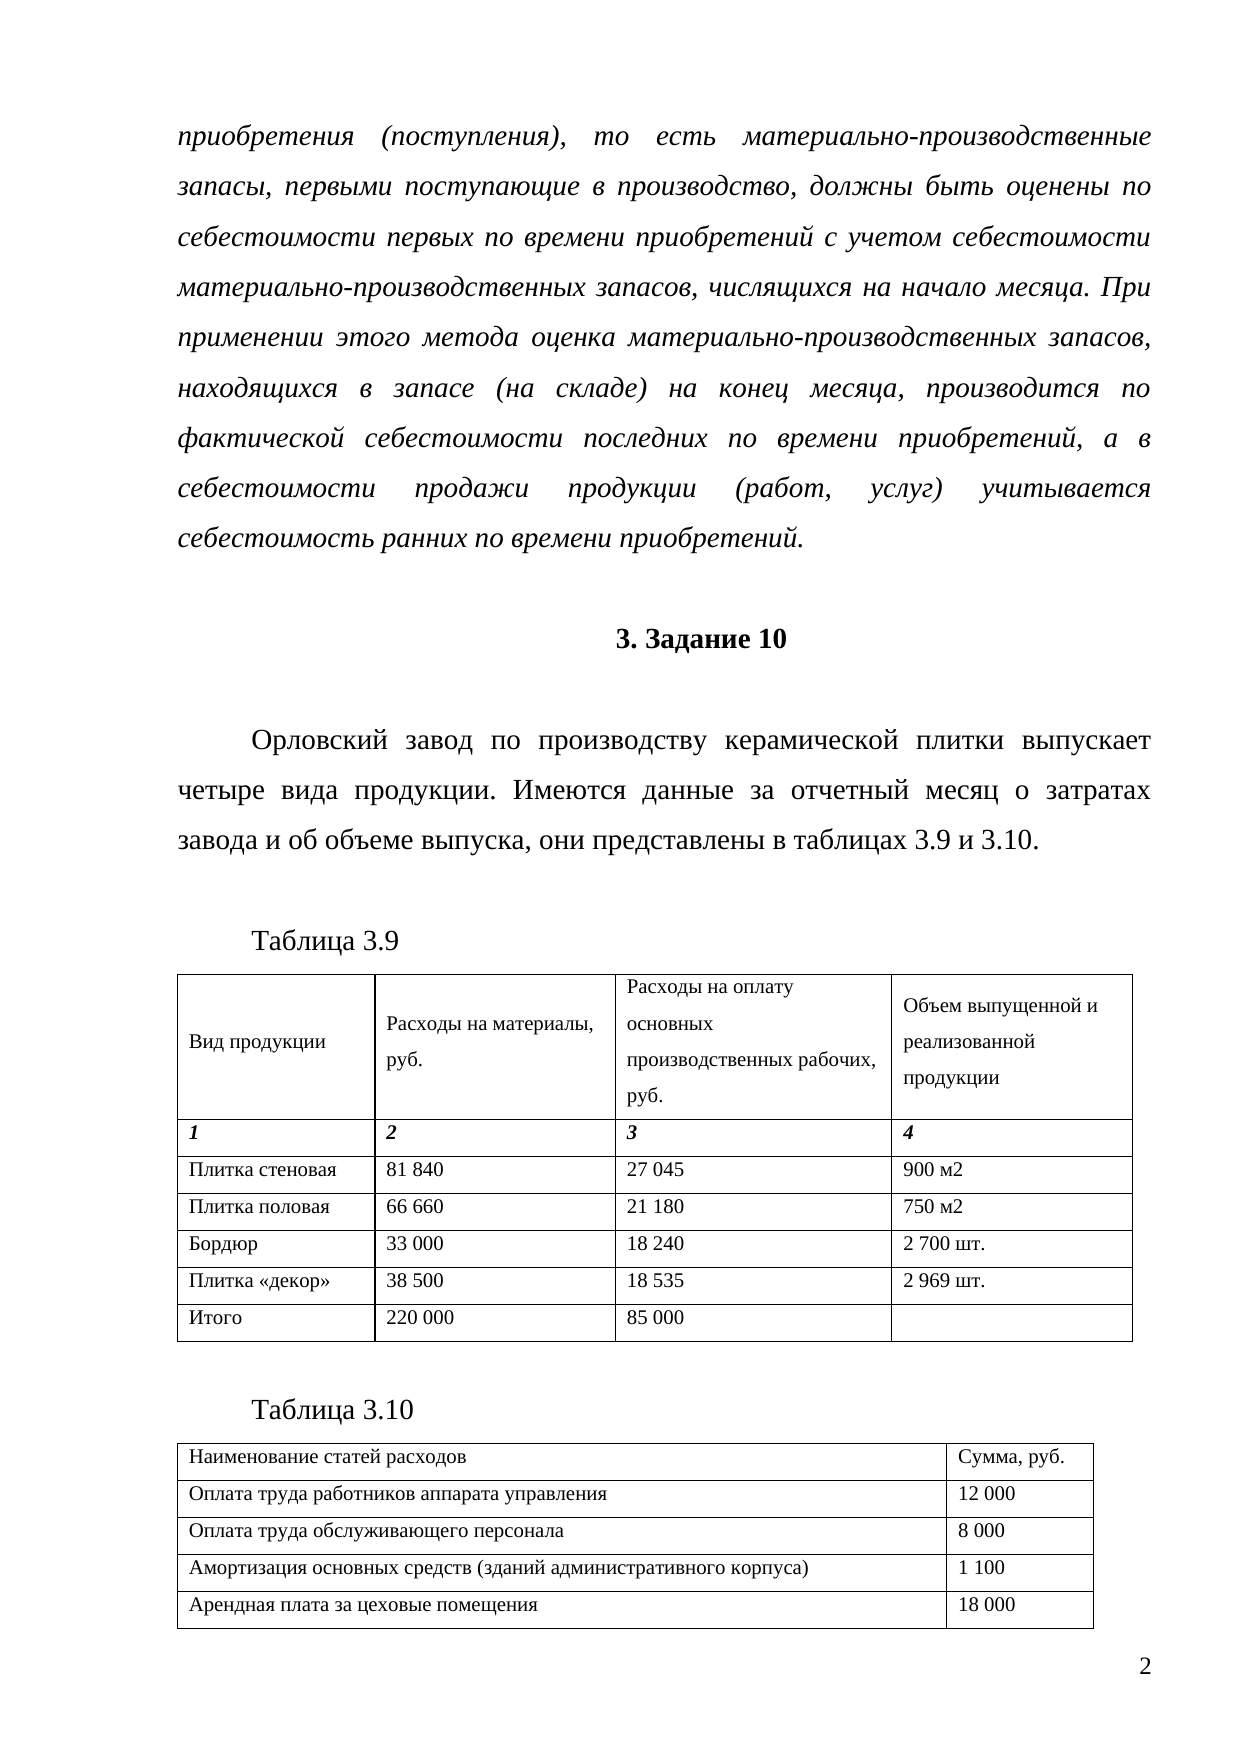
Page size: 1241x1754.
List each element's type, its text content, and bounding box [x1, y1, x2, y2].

text Орловский завод по производству керамической плитки выпускает четыре вида продукции. Имеются данные за отчетный месяц о затратах завода и об объеме выпуска, они представлены в таблицах 3.9 и 3.10. [177, 722, 1152, 856]
table_header Наименование статей расходов [178, 1444, 946, 1480]
table_cell 33 000 [376, 1231, 615, 1267]
table_cell 18 000 [947, 1592, 1093, 1628]
table_cell 18 535 [616, 1268, 891, 1304]
table_cell 12 000 [947, 1481, 1093, 1517]
table_cell Оплата труда работников аппарата управления [178, 1481, 946, 1517]
table_cell Оплата труда обслуживающего персонала [178, 1518, 946, 1554]
text Таблица 3.9 [177, 923, 1152, 957]
table_cell 18 240 [616, 1231, 891, 1267]
table_cell 4 [892, 1120, 1132, 1156]
table_header Сумма, руб. [947, 1444, 1093, 1480]
table_cell 900 м2 [892, 1157, 1132, 1193]
table_cell 1 [178, 1120, 374, 1156]
table_cell Плитка «декор» [178, 1268, 374, 1304]
table_cell 1 100 [947, 1555, 1093, 1591]
table_cell 21 180 [616, 1194, 891, 1230]
table_header Расходы на оплату основных производственных рабочих, руб. [616, 975, 891, 1119]
table_cell 66 660 [376, 1194, 615, 1230]
table_cell [892, 1305, 1132, 1341]
table_cell Итого [178, 1305, 374, 1341]
table_cell 2 [376, 1120, 615, 1156]
text Таблица 3.10 [177, 1392, 1152, 1426]
table_cell Плитка половая [178, 1194, 374, 1230]
table_cell 8 000 [947, 1518, 1093, 1554]
table_cell 2 969 шт. [892, 1268, 1132, 1304]
table_cell 81 840 [376, 1157, 615, 1193]
table_cell Арендная плата за цеховые помещения [178, 1592, 946, 1628]
table_cell 3 [616, 1120, 891, 1156]
table_cell 27 045 [616, 1157, 891, 1193]
table_cell Плитка стеновая [178, 1157, 374, 1193]
table_header Вид продукции [178, 975, 374, 1119]
table_header Расходы на материалы, руб. [376, 975, 615, 1119]
table_cell 2 700 шт. [892, 1231, 1132, 1267]
table_cell Амортизация основных средств (зданий административного корпуса) [178, 1555, 946, 1591]
table_cell 750 м2 [892, 1194, 1132, 1230]
table_header Объем выпущенной и реализованной продукции [892, 975, 1132, 1119]
table_cell 38 500 [376, 1268, 615, 1304]
text 3. Задание 10 [177, 621, 1152, 655]
table_cell Бордюр [178, 1231, 374, 1267]
table_cell 85 000 [616, 1305, 891, 1341]
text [177, 118, 1152, 554]
table_cell 220 000 [376, 1305, 615, 1341]
